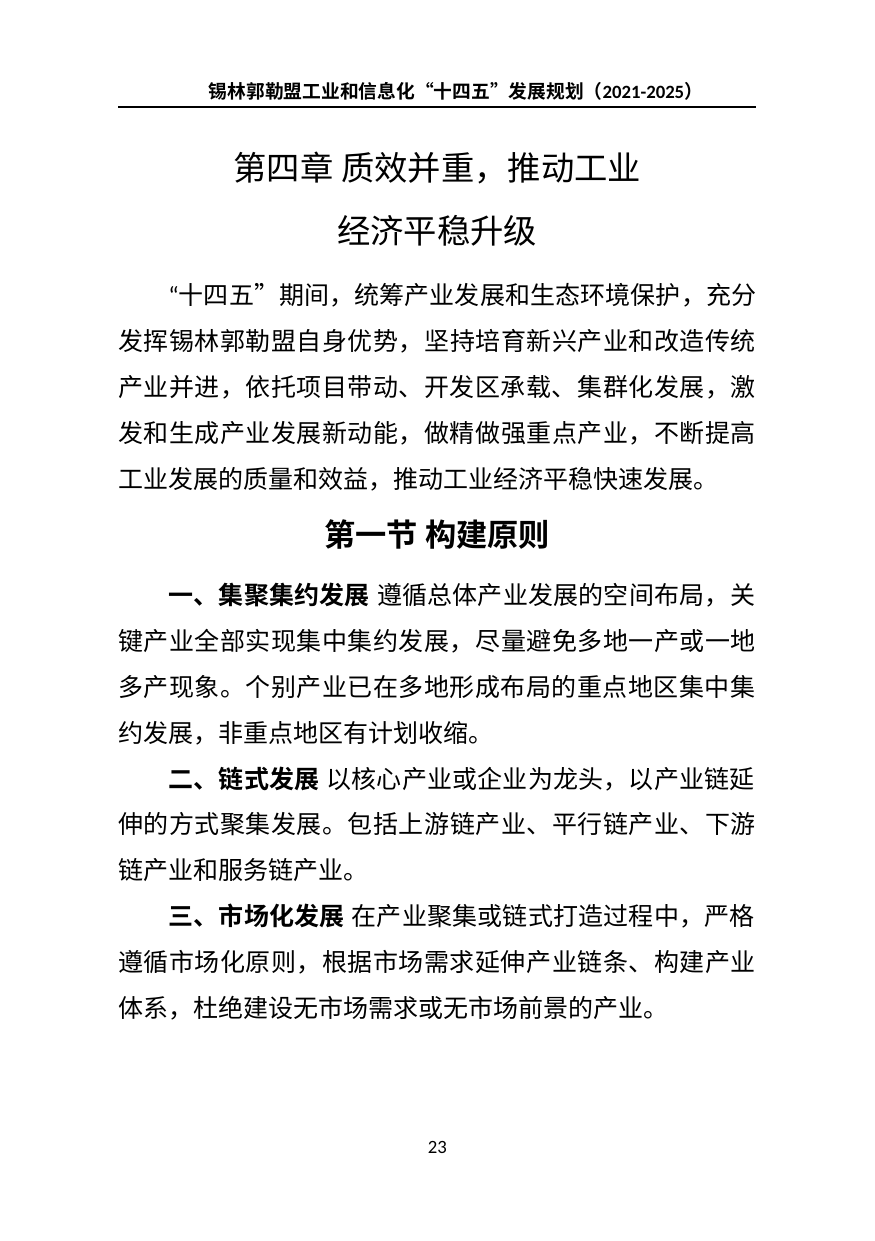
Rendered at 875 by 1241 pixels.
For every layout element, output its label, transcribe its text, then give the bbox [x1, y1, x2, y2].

subtitle 第四章 质效并重，推动工业 经济平稳升级 [118, 131, 756, 256]
text 二、链式发展 以核心产业或企业为龙头，以产业链延伸的方式聚集发展。包括上游链产业、平行链产业、下游链产业和服务链产业。 [118, 751, 756, 889]
text “十四五”期间，统筹产业发展和生态环境保护，充分发挥锡林郭勒盟自身优势，坚持培育新兴产业和改造传统产业并进，依托项目带动、开发区承载、集群化发展，激发和生成产业发展新动能，做精做强重点产业，不断提高工业发展的质量和效益，推动工业经济平稳快速发展。 [118, 268, 756, 497]
text 三、市场化发展 在产业聚集或链式打造过程中，严格遵循市场化原则，根据市场需求延伸产业链条、构建产业体系，杜绝建设无市场需求或无市场前景的产业。 [118, 889, 756, 1026]
subtitle 第一节 构建原则 [118, 510, 756, 556]
text 一、集聚集约发展 遵循总体产业发展的空间布局，关键产业全部实现集中集约发展，尽量避免多地一产或一地多产现象。个别产业已在多地形成布局的重点地区集中集约发展，非重点地区有计划收缩。 [118, 568, 756, 751]
